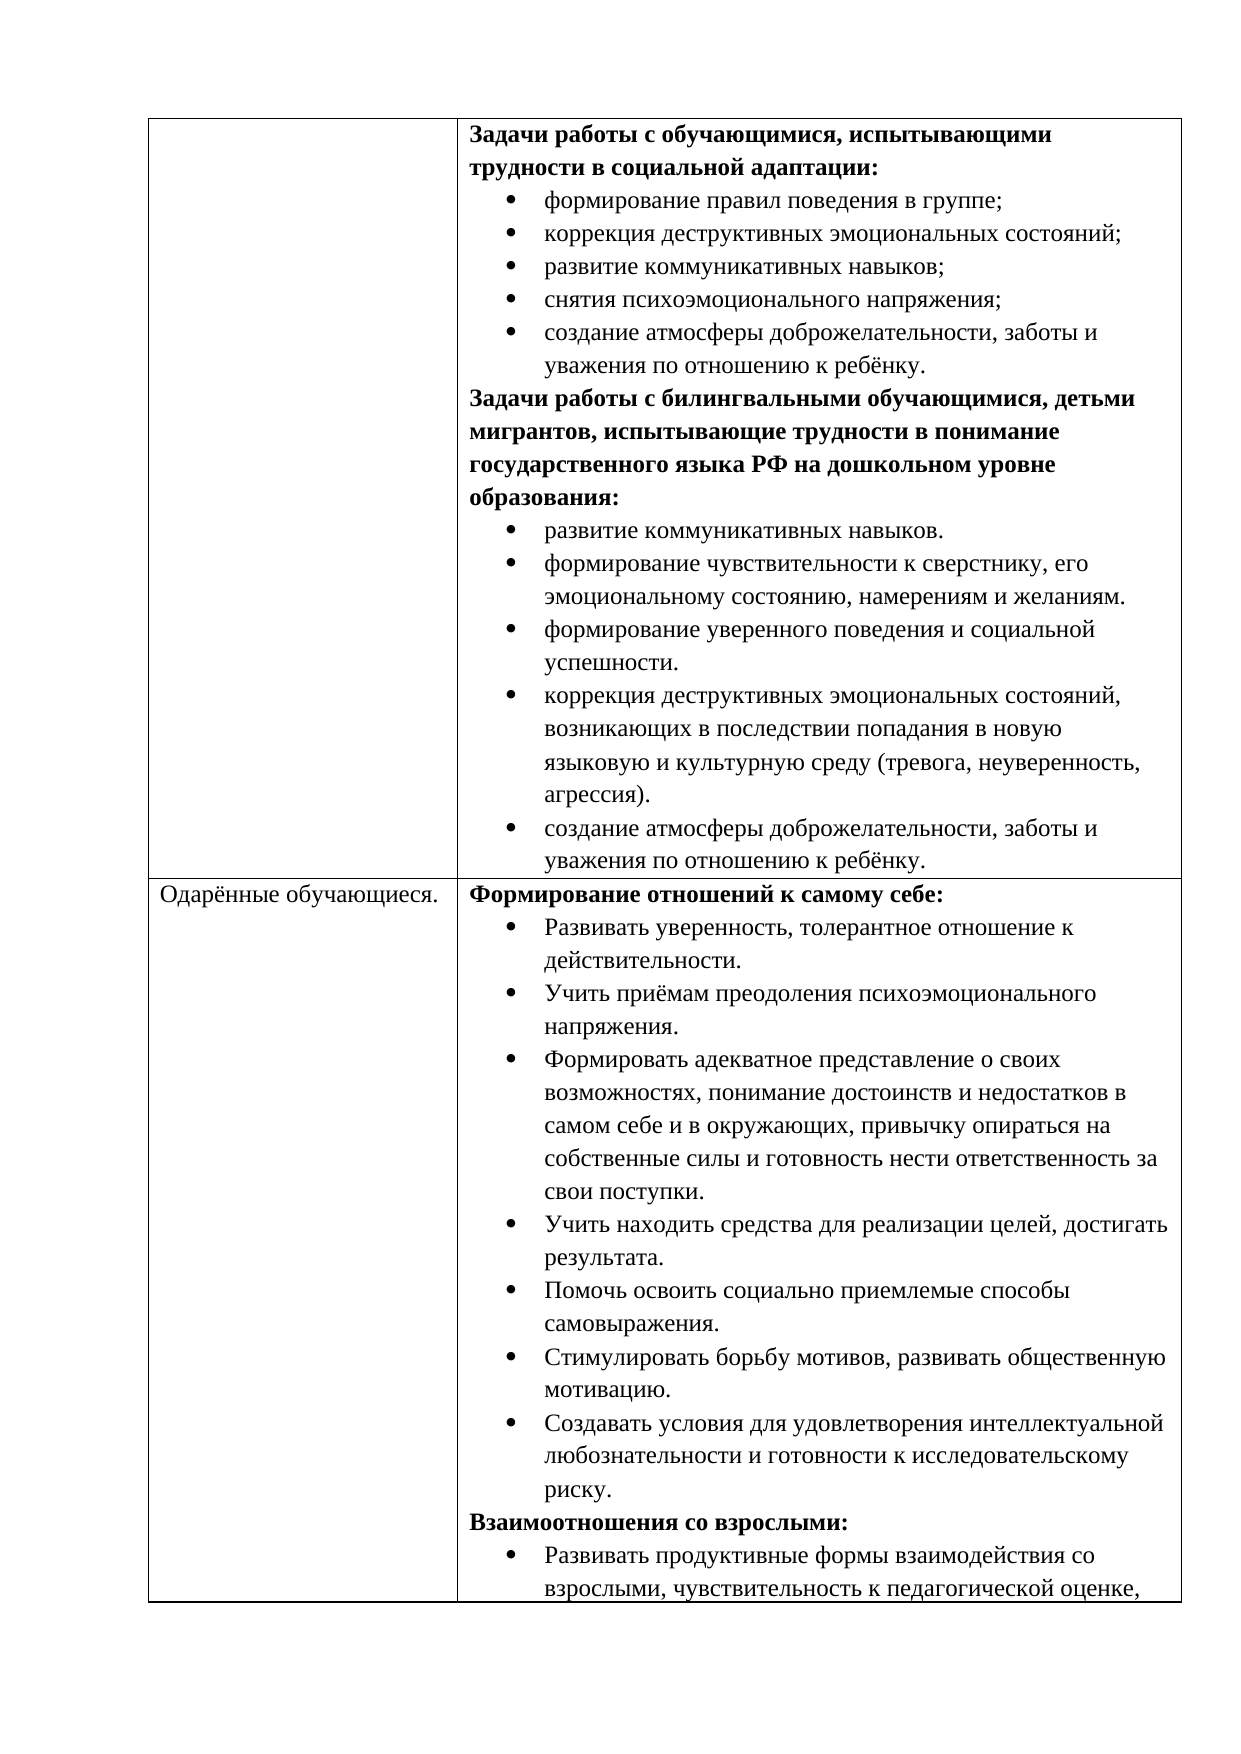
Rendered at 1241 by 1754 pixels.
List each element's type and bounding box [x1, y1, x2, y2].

table_cell [458, 879, 1181, 1601]
table_cell [458, 119, 1181, 878]
table_cell [149, 119, 457, 878]
table_cell [149, 879, 457, 1601]
